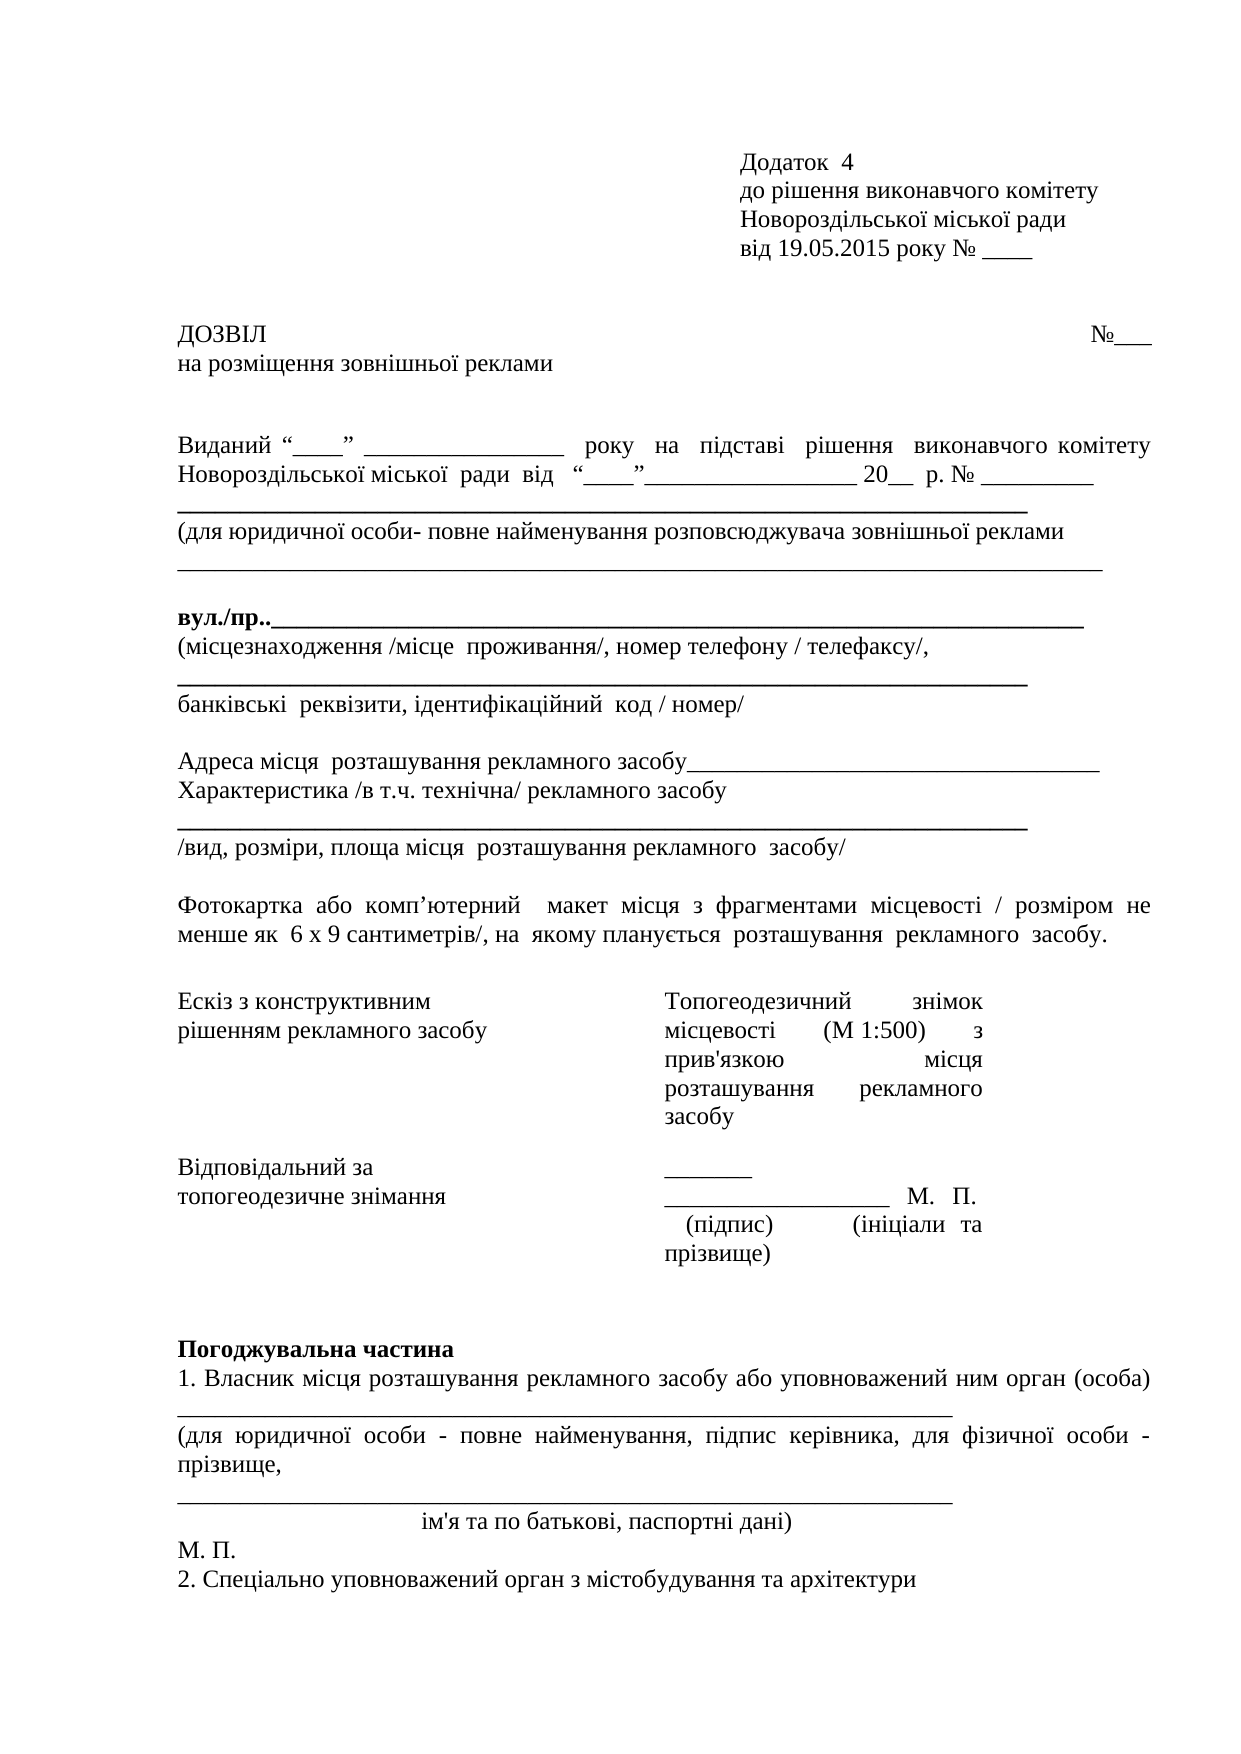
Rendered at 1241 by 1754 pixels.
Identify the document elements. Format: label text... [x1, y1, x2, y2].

text Характеристика /в т.ч. технічна/ рекламного засобу [177, 775, 1152, 804]
text ____________________________________________________________________ [177, 660, 1152, 689]
text __________________________________________________________________________ [177, 545, 1152, 574]
text (місцезнаходження /місце проживання/, номер телефону / телефаксу/, [177, 631, 1152, 660]
text Фотокартка або комп’ютерний макет місця з фрагментами місцевості / розміром не менше як 6 х 9 сантиметрів/, на якому планується розташування рекламного засобу. [177, 890, 1152, 947]
text вул./пр.._________________________________________________________________ [177, 602, 1152, 631]
subtitle ДОЗВІЛ №___ на розміщення зовнішньої реклами [177, 319, 1152, 377]
text Адреса місця розташування рекламного засобу_________________________________ [177, 746, 1152, 775]
text М. П. [177, 1535, 1152, 1564]
text 2. Спеціально уповноважений орган з містобудування та архітектури [177, 1564, 1152, 1593]
text Погоджувальна частина [177, 1334, 1152, 1363]
text Виданий “____” ________________ року на підставі рішення виконавчого комітету Новороздільської міської ради від “____”_________________ 20__ р. № _________ [177, 430, 1152, 487]
text /вид, розміри, площа місця розташування рекламного засобу/ [177, 832, 1152, 861]
text від 19.05.2015 року № ____ [177, 233, 1152, 262]
text банківські реквізити, ідентифікаційний код / номер/ [177, 689, 1152, 717]
table_header Ескіз з конструктивним рішенням рекламного засобу [93, 975, 580, 1141]
text ____________________________________________________________________ [177, 804, 1152, 832]
table_cell Відповідальний за топогеодезичне знімання [93, 1141, 580, 1278]
text Новороздільської міської ради [177, 204, 1152, 233]
text 1. Власник місця розташування рекламного засобу або уповноважений ним орган (особа) ______________________________________________________________ (для юридичної особи - повне найменування, підпис керівника, для фізичної особи - прізвище, ______________________________________________________________ ім'я та по батькові, паспортні дані) [177, 1363, 1152, 1535]
text ____________________________________________________________________ [177, 487, 1152, 516]
table_cell _______ __________________ М. П. (підпис) (ініціали та прізвище) [580, 1141, 1067, 1278]
text (для юридичної особи- повне найменування розповсюджувача зовнішньої реклами [177, 516, 1152, 545]
text до рішення виконавчого комітету [177, 176, 1152, 204]
text Додаток 4 [177, 147, 1152, 176]
table_header Топогеодезичний знімок місцевості (М 1:500) з прив'язкою місця розташування рекламного засобу [580, 975, 1067, 1141]
